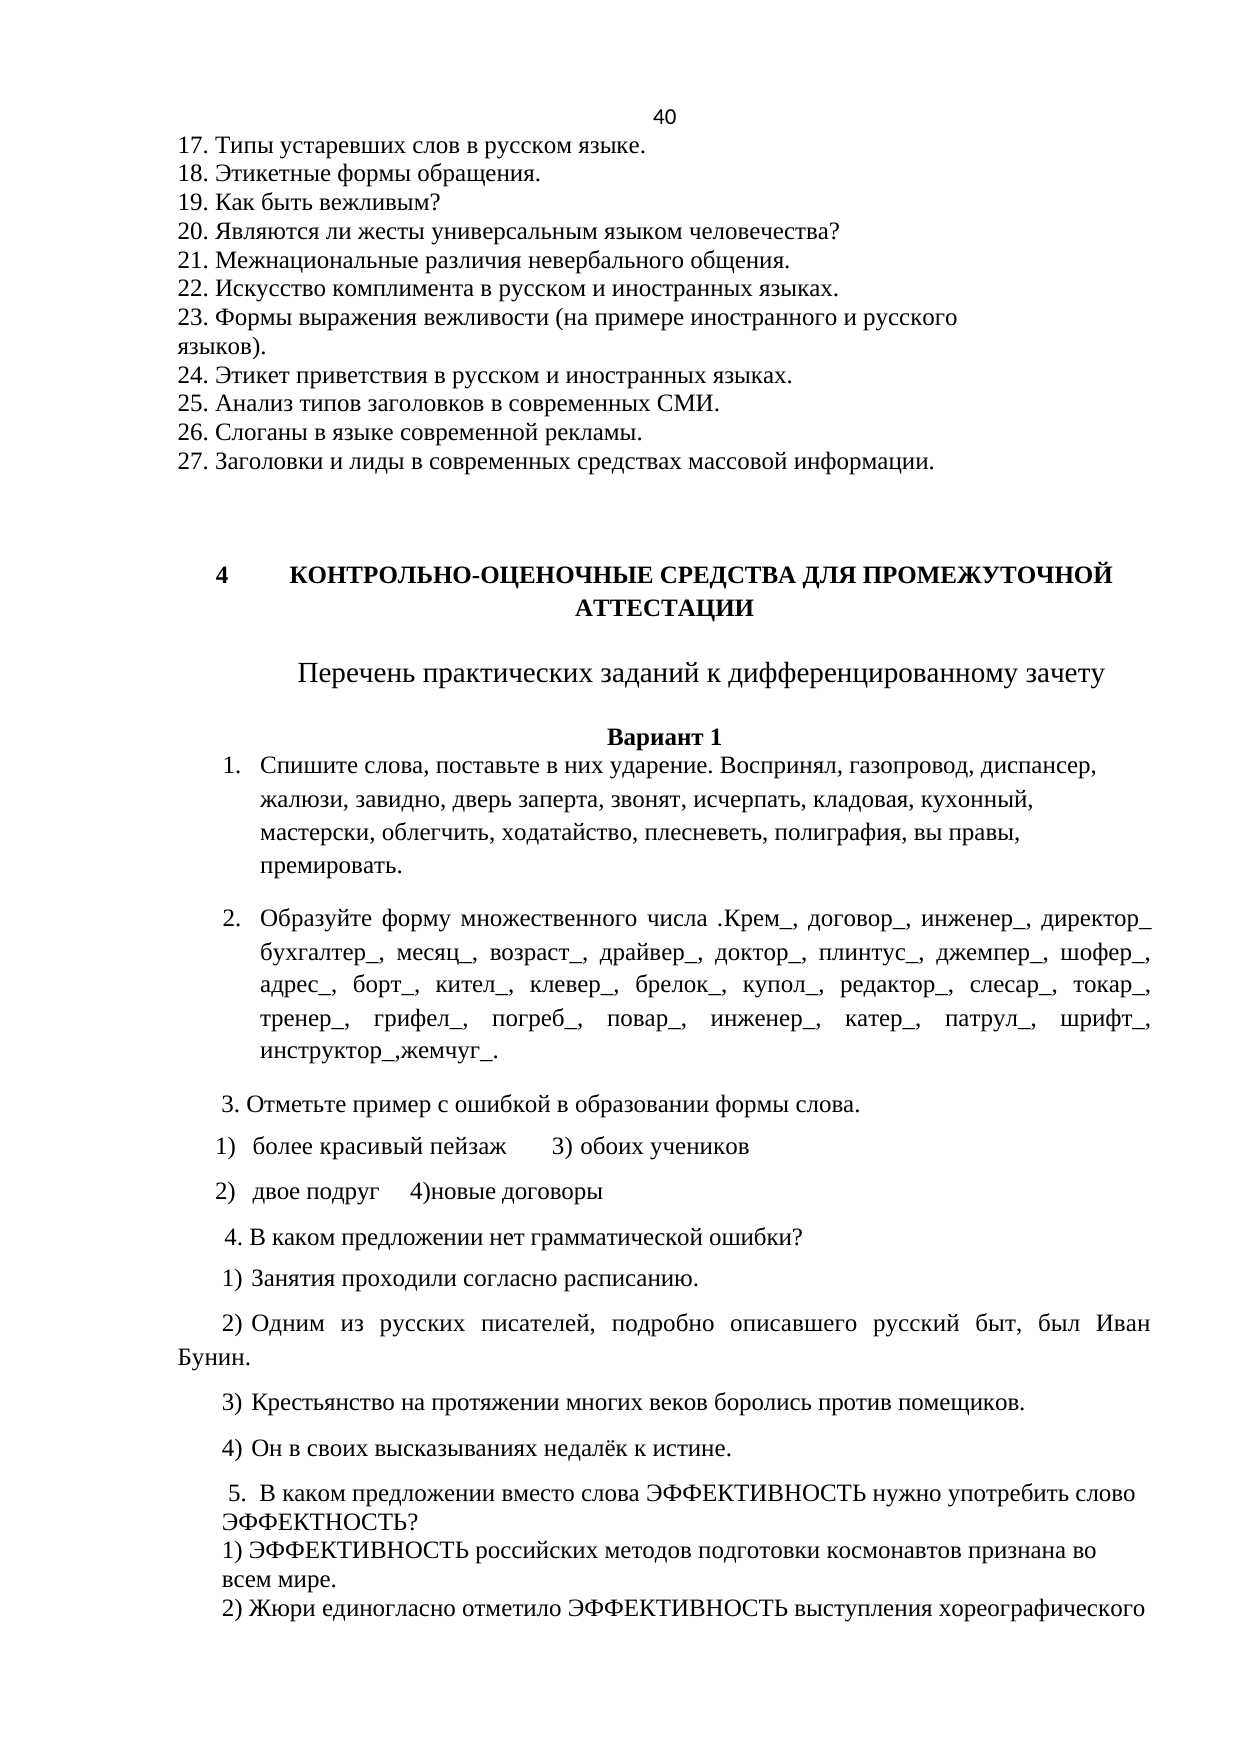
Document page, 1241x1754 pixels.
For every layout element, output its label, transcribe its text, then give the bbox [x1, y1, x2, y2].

text 4. В каком предложении нет грамматической ошибки? [177, 1222, 1152, 1251]
list Он в своих высказываниях недалёк к истине. [177, 1433, 1152, 1461]
list более красивый пейзаж 3) обоих учеников [215, 1131, 1152, 1159]
text Перечень практических заданий к дифференцированному зачету [177, 655, 1152, 689]
list Образуйте форму множественного числа .Крем_, договор_, инженер_, директор_ бухгалтер_, месяц_, возраст_, драйвер_, доктор_, плинтус_, джемпер_, шофер_, адрес_, борт_, кител_, клевер_, брелок_, купол_, редактор_, слесар_, токар_, тренер_, грифел_, погреб_, повар_, инженер_, катер_, патрул_, шрифт_, инструктор_,жемчуг_. [222, 903, 1152, 1064]
list Занятия проходили согласно расписанию. [177, 1263, 1152, 1292]
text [177, 130, 1152, 475]
text 3. Отметьте пример с ошибкой в образовании формы слова. [177, 1089, 1152, 1118]
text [222, 1478, 1152, 1622]
list Крестьянство на протяжении многих веков боролись против помещиков. [177, 1387, 1152, 1416]
list двое подруг 4)новые договоры [215, 1176, 1152, 1205]
list КОНТРОЛЬНО-ОЦЕНОЧНЫЕ СРЕДСТВА ДЛЯ ПРОМЕЖУТОЧНОЙ АТТЕСТАЦИИ [177, 561, 1152, 622]
text Вариант 1 [177, 722, 1152, 751]
list Одним из русских писателей, подробно описавшего русский быт, был Иван Бунин. [177, 1308, 1152, 1370]
list Спишите слова, поставьте в них ударение. Воспринял, газопровод, диспансер, жалюзи, завидно, дверь заперта, звонят, исчерпать, кладовая, кухонный, мастерски, облегчить, ходатайство, плесневеть, полиграфия, вы правы, премировать. [222, 751, 1152, 878]
